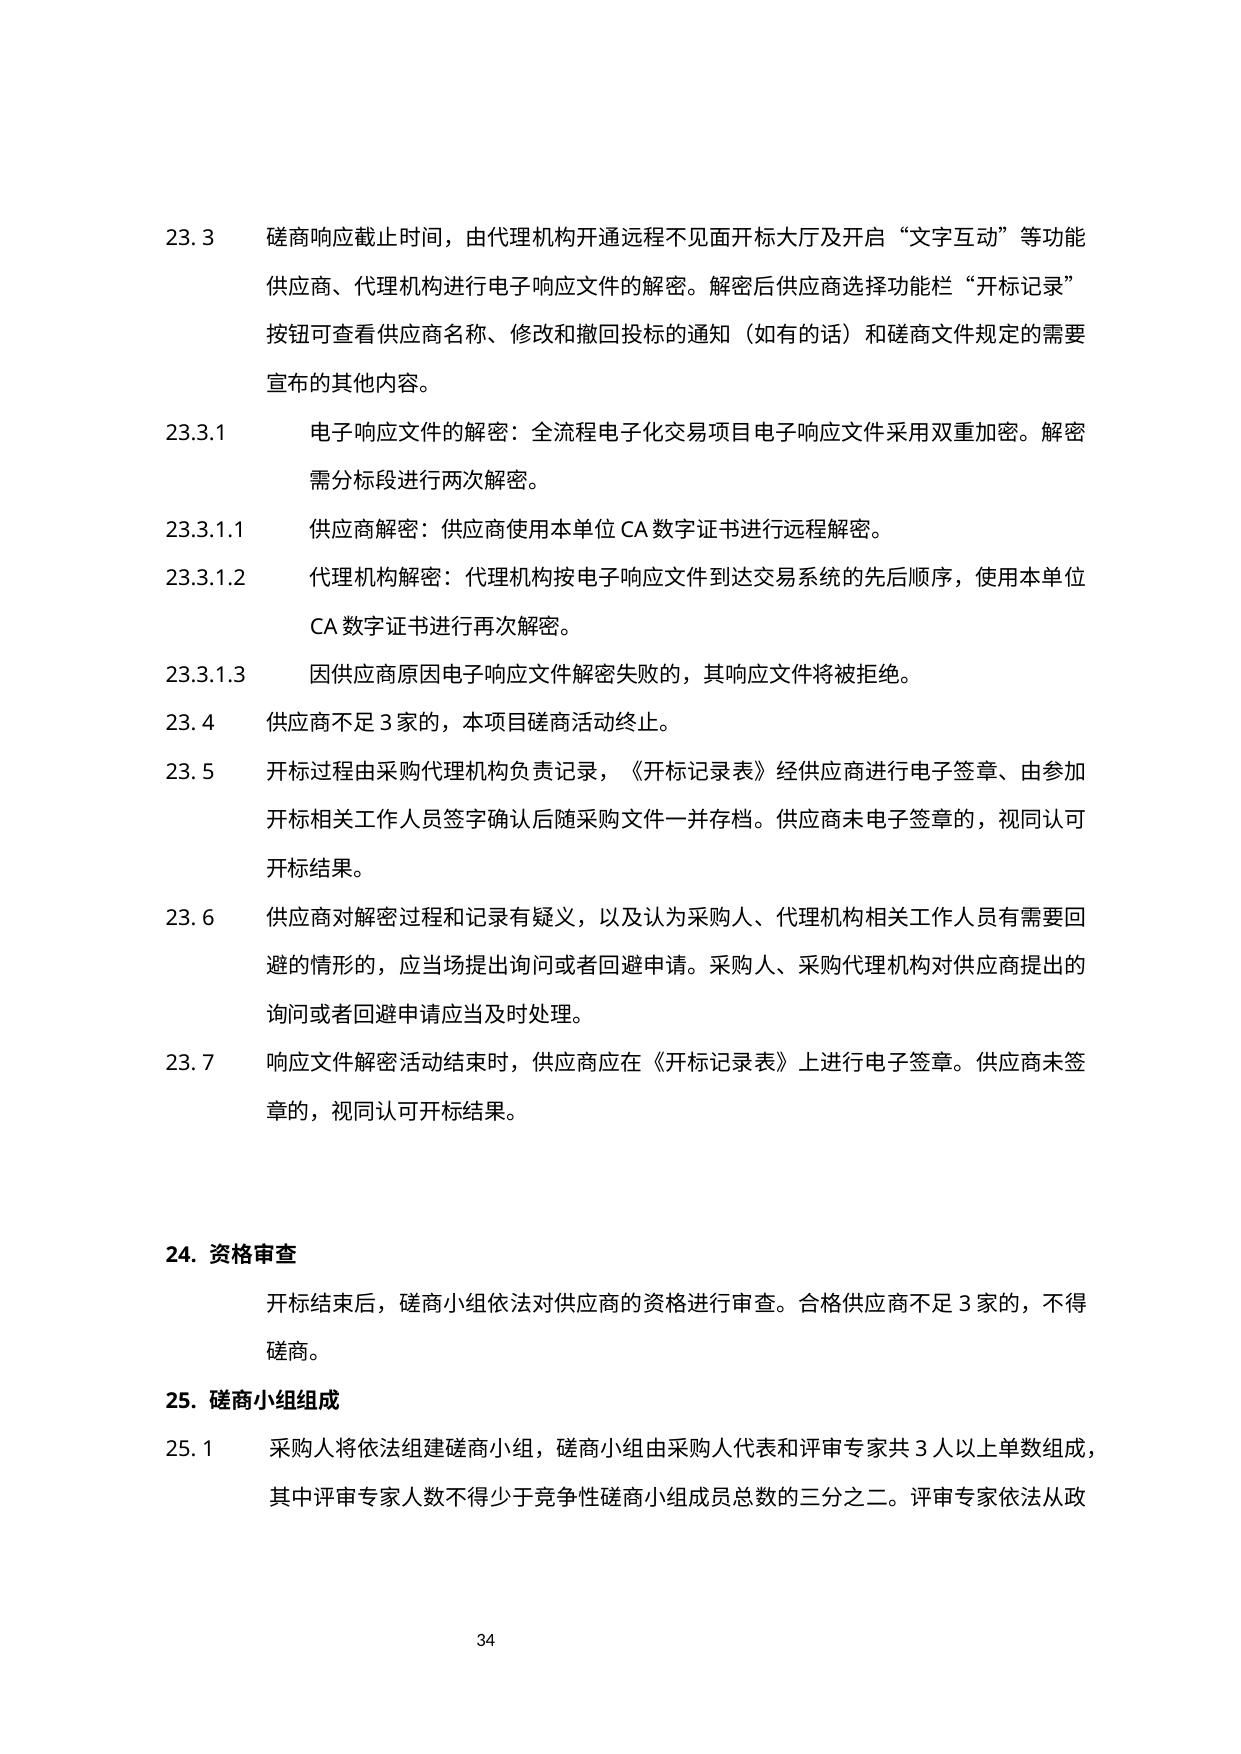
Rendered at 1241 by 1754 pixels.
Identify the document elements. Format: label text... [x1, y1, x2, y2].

list 资格审查 [165, 1237, 1087, 1269]
list 供应商不足3家的，本项目磋商活动终止。 [165, 705, 1087, 737]
list 供应商对解密过程和记录有疑义，以及认为采购人、代理机构相关工作人员有需要回避的情形的，应当场提出询问或者回避申请。采购人、采购代理机构对供应商提出的询问或者回避申请应当及时处理。 [165, 899, 1087, 1029]
list 代理机构解密：代理机构按电子响应文件到达交易系统的先后顺序，使用本单位CA数字证书进行再次解密。 [165, 559, 1087, 641]
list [165, 1431, 1087, 1512]
text 开标结束后，磋商小组依法对供应商的资格进行审查。合格供应商不足3家的，不得磋商。 [266, 1285, 1087, 1366]
list 电子响应文件的解密：全流程电子化交易项目电子响应文件采用双重加密。解密需分标段进行两次解密。 [165, 414, 1087, 495]
list 开标过程由采购代理机构负责记录，《开标记录表》经供应商进行电子签章、由参加开标相关工作人员签字确认后随采购文件一并存档。供应商未电子签章的，视同认可开标结果。 [165, 753, 1087, 883]
list 磋商响应截止时间，由代理机构开通远程不见面开标大厅及开启“文字互动”等功能；供应商、代理机构进行电子响应文件的解密。解密后供应商选择功能栏“开标记录”按钮可查看供应商名称、修改和撤回投标的通知（如有的话）和磋商文件规定的需要宣布的其他内容。 [165, 219, 1087, 398]
list 因供应商原因电子响应文件解密失败的，其响应文件将被拒绝。 [165, 657, 1087, 689]
list 供应商解密：供应商使用本单位CA数字证书进行远程解密。 [165, 511, 1087, 544]
list 磋商小组组成 [165, 1382, 1087, 1415]
list 响应文件解密活动结束时，供应商应在《开标记录表》上进行电子签章。供应商未签章的，视同认可开标结果。 [165, 1045, 1087, 1126]
